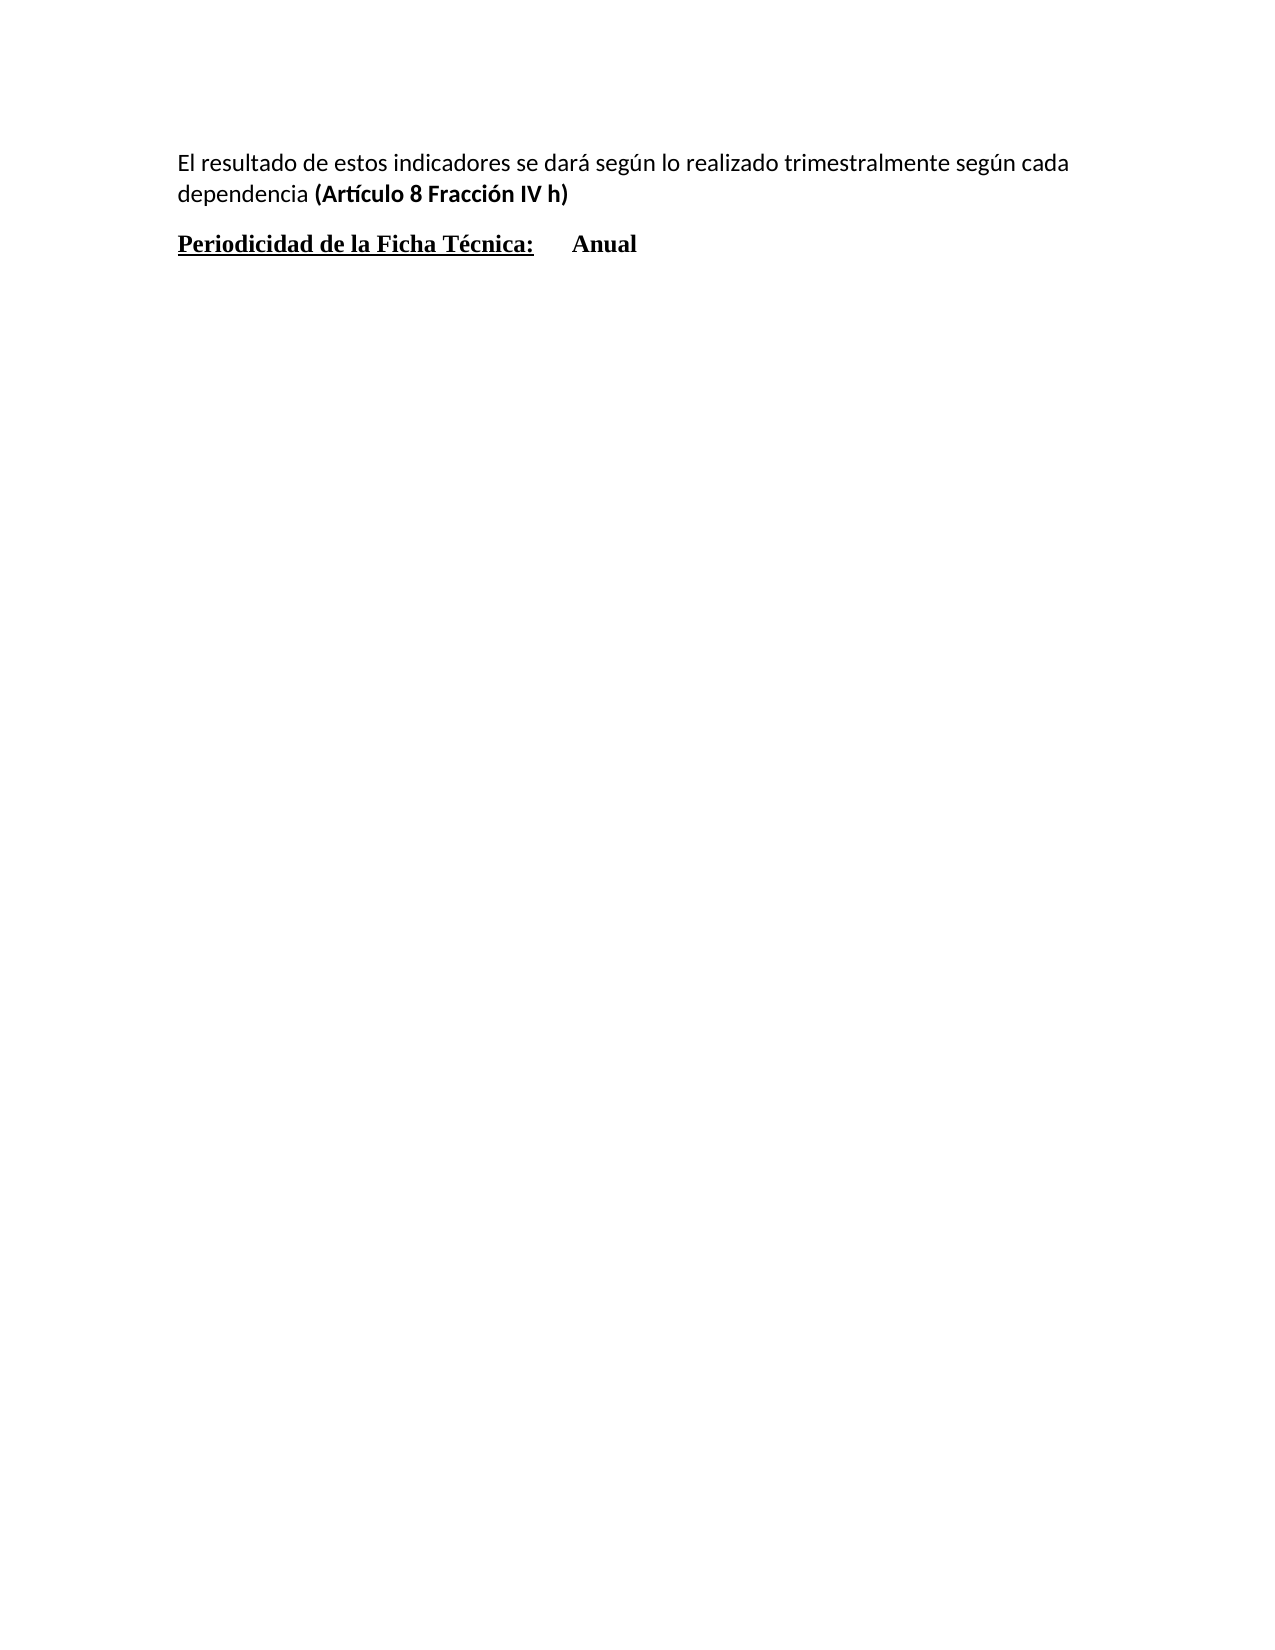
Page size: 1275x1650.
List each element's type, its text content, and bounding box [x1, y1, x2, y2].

text El resultado de estos indicadores se dará según lo realizado trimestralmente según cada dependencia (Artículo 8 Fracción IV h) [177, 148, 1098, 209]
text Periodicidad de la Ficha Técnica: Anual [177, 229, 1098, 258]
